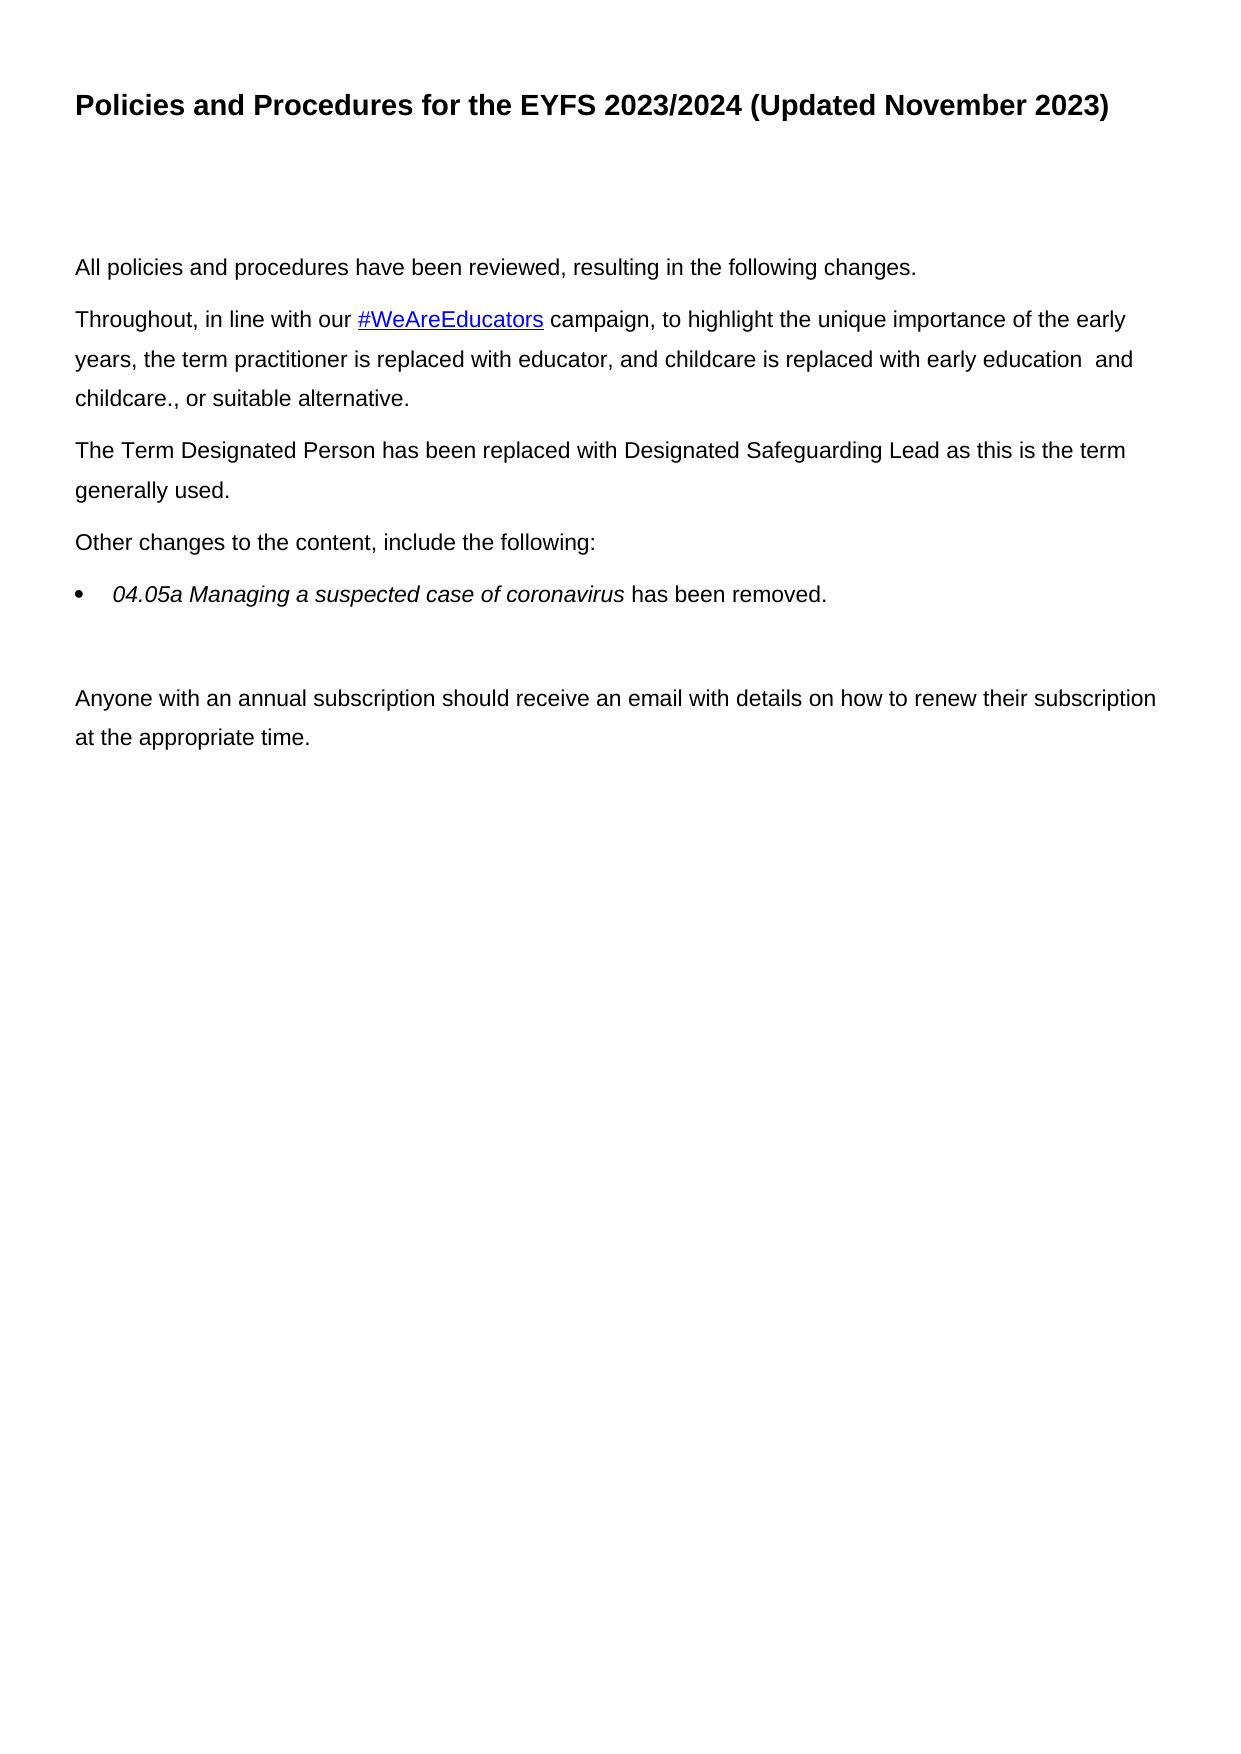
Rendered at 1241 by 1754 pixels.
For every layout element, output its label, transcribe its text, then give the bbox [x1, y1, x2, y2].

text Throughout, in line with our #WeAreEducators campaign, to highlight the unique importance of the early years, the term practitioner is replaced with educator, and childcare is replaced with early education and childcare., or suitable alternative. [75, 306, 1165, 412]
list 04.05a Managing a suspected case of coronavirus has been removed. [75, 581, 1165, 607]
text The Term Designated Person has been replaced with Designated Safeguarding Lead as this is the term generally used. [75, 437, 1165, 503]
text All policies and procedures have been reviewed, resulting in the following changes. [75, 254, 1165, 281]
text Policies and Procedures for the EYFS 2023/2024 (Updated November 2023) [75, 87, 1165, 121]
text Other changes to the content, include the following: [75, 529, 1165, 555]
text Anyone with an annual subscription should receive an email with details on how to renew their subscription at the appropriate time. [75, 684, 1165, 750]
